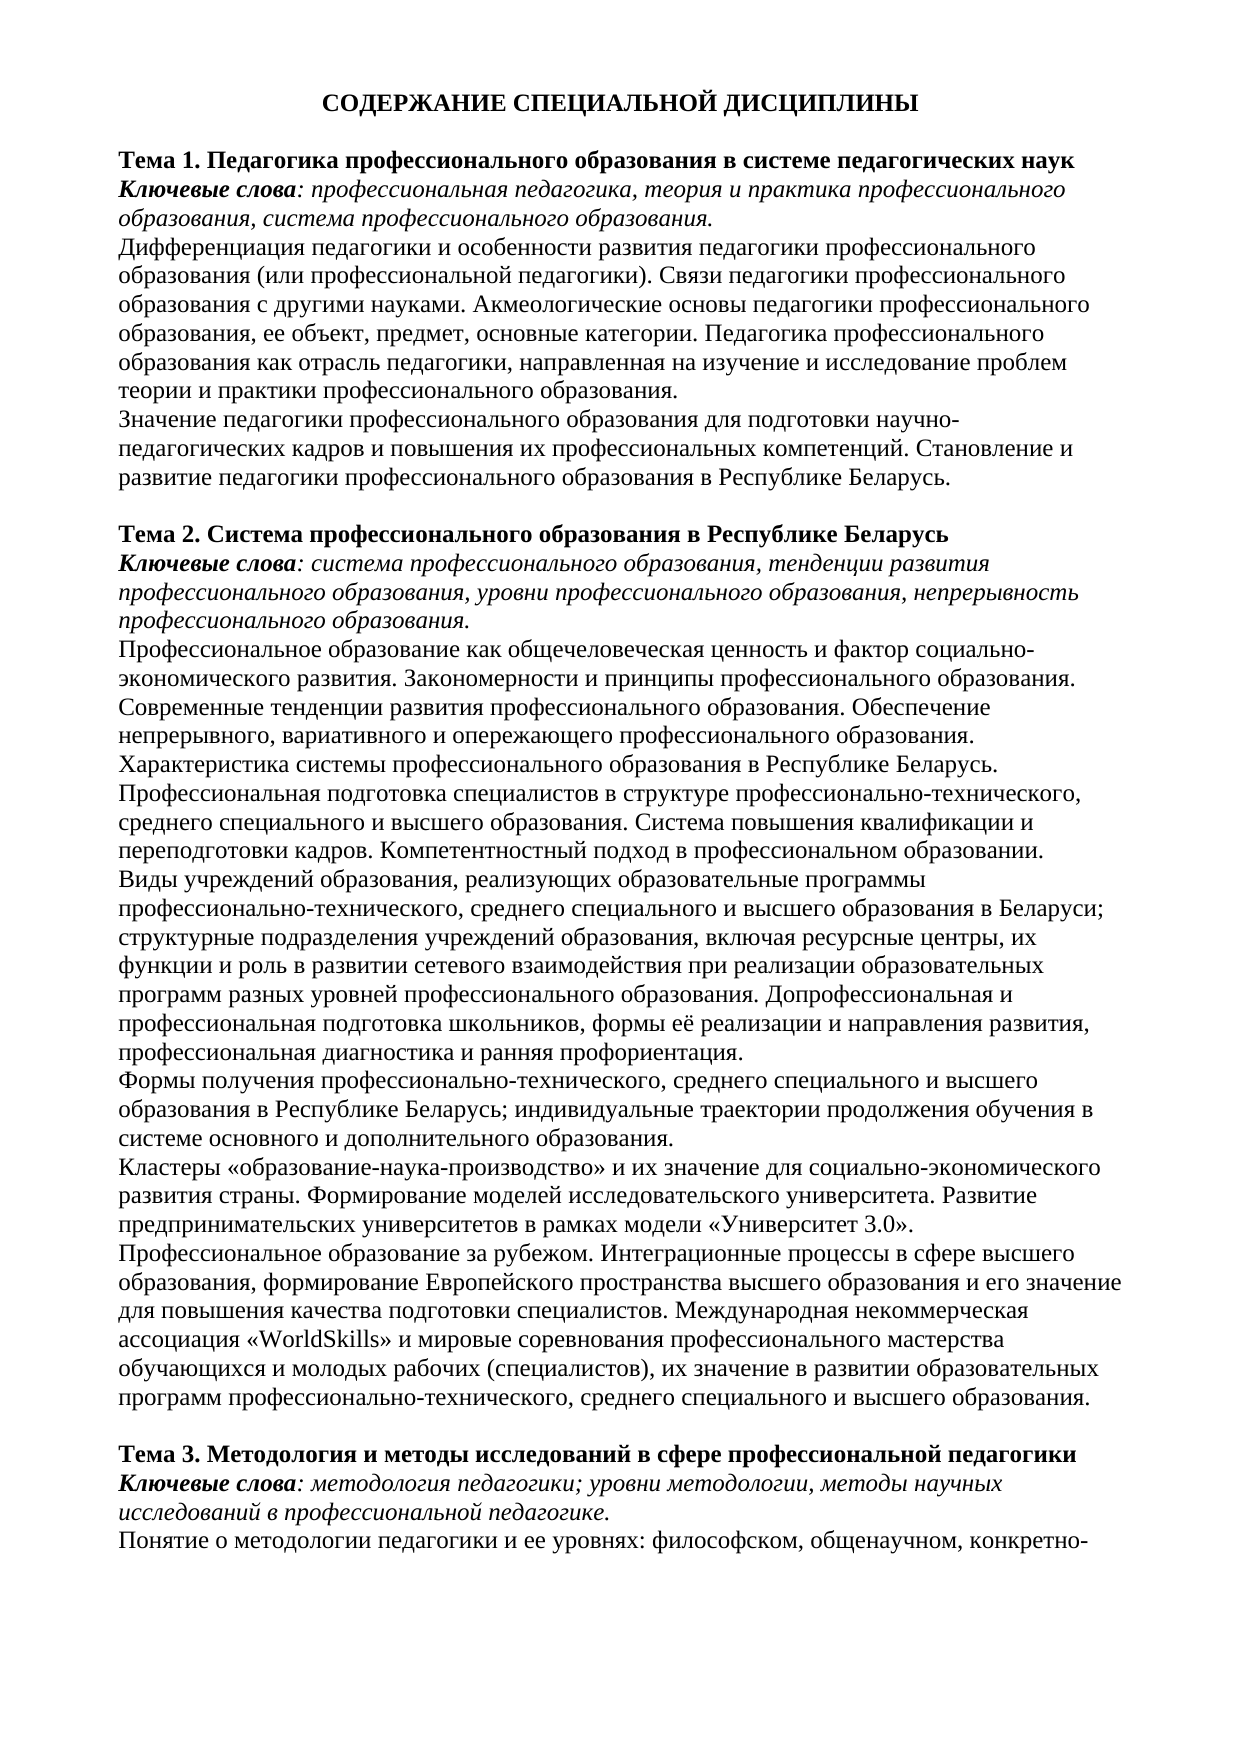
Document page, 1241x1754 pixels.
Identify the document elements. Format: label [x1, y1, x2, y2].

table_cell [118, 59, 1122, 1554]
